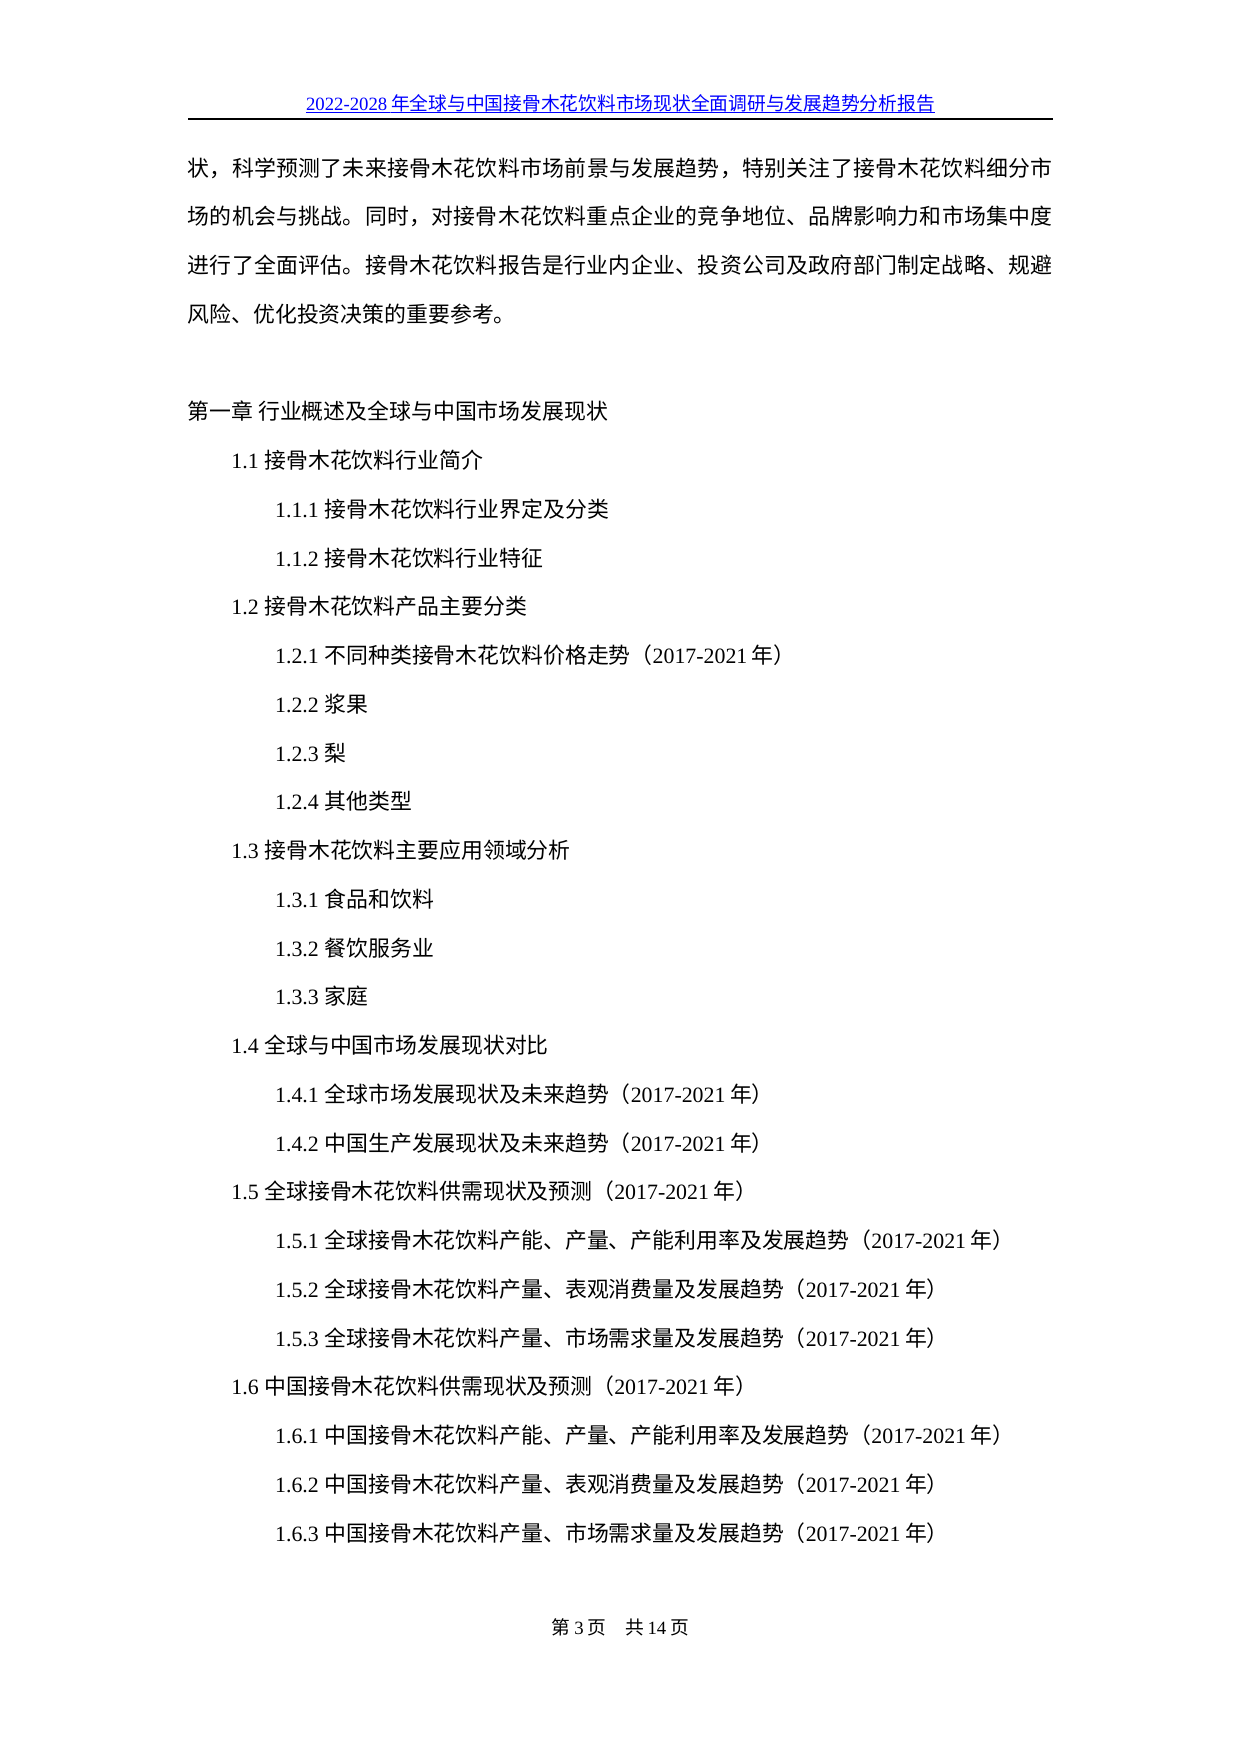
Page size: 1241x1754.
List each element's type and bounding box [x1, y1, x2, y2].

text [187, 150, 1053, 1548]
